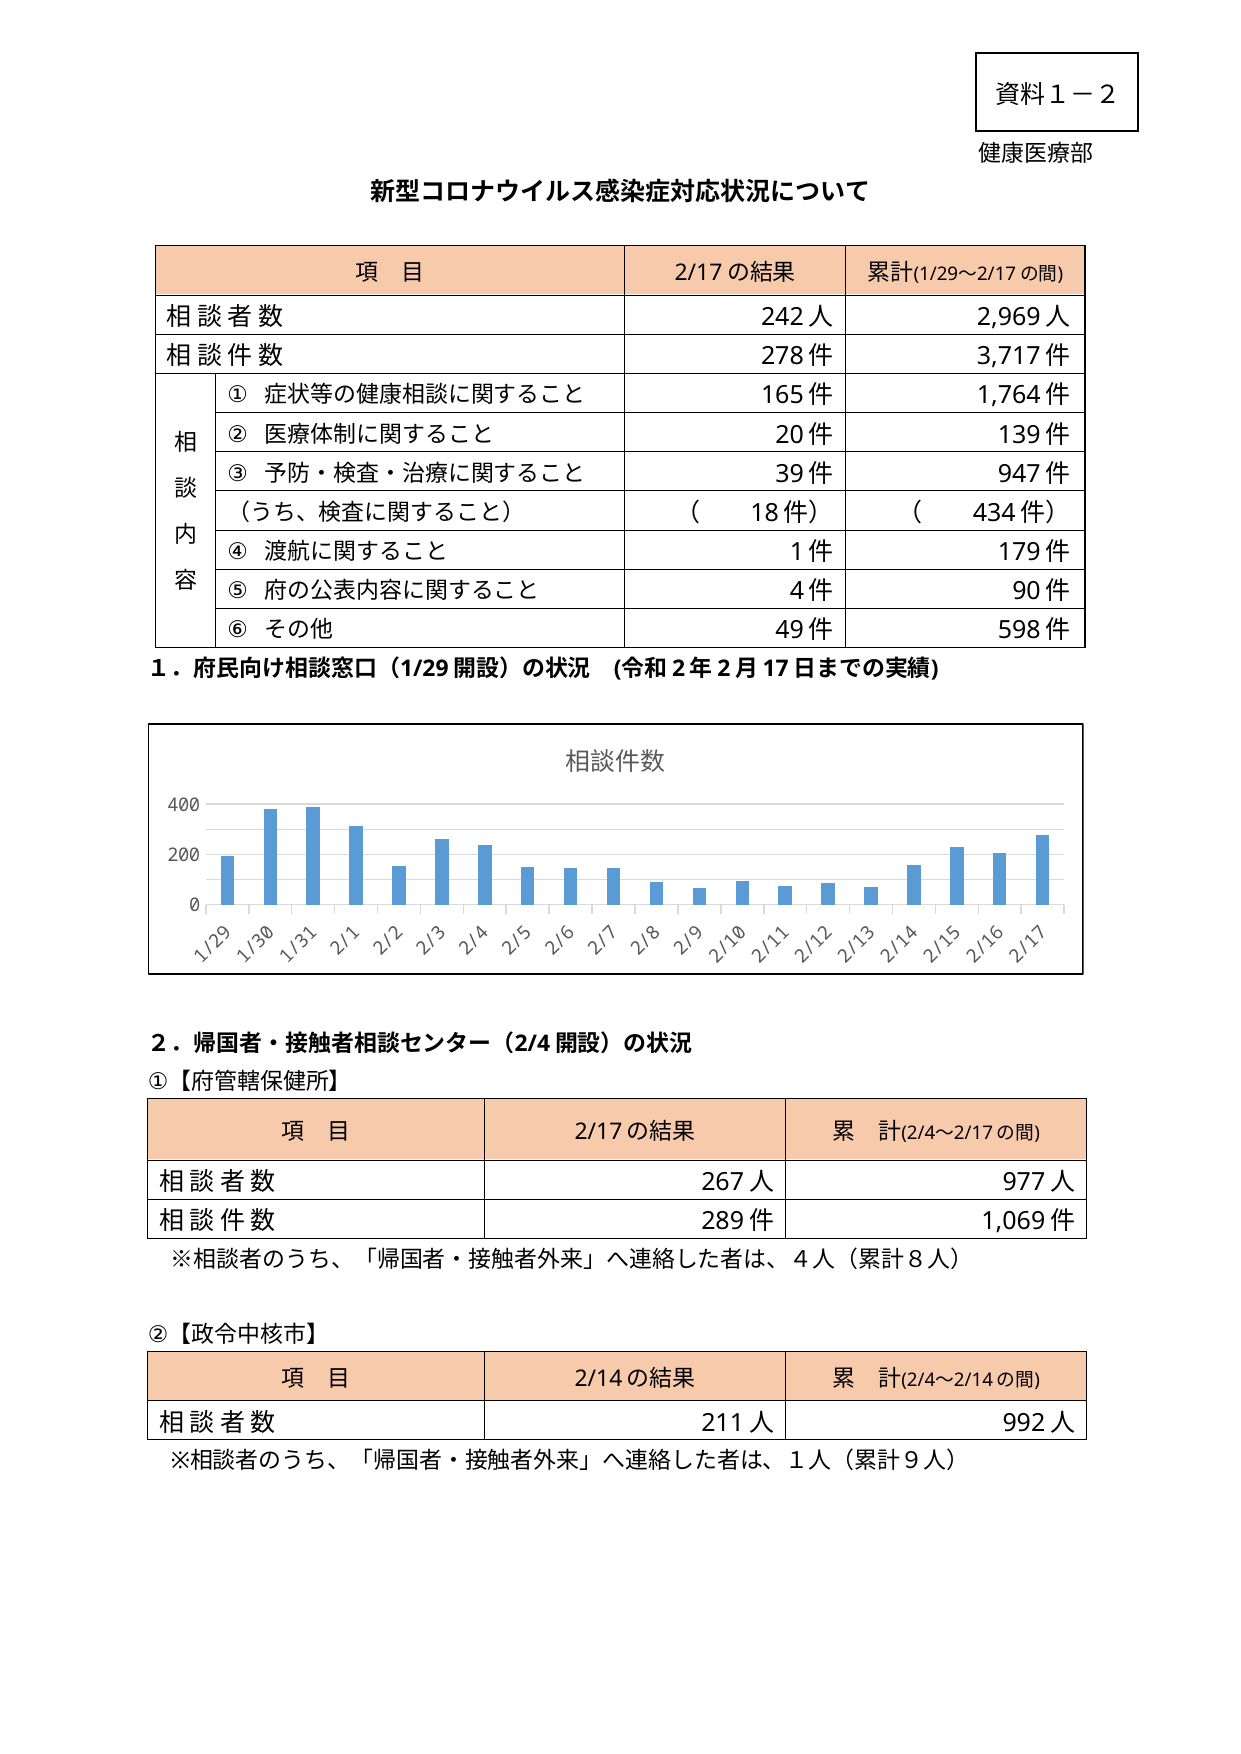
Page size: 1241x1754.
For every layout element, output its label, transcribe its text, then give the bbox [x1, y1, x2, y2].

table_header 累 計(2/4～2/17の間) [786, 1099, 1086, 1159]
table_header 累 計(2/4～2/14の間) [786, 1352, 1086, 1400]
table_cell 211人 [485, 1401, 785, 1439]
table_cell 49件 [625, 609, 845, 647]
table_cell 相 談 者 数 [156, 296, 624, 334]
table_cell 598件 [846, 609, 1084, 647]
table_header 2/17の結果 [625, 246, 845, 294]
table_cell 267人 [485, 1161, 785, 1198]
table_cell 相 談 者 数 [148, 1161, 484, 1198]
table_cell 278件 [625, 335, 845, 373]
table_header 項 目 [148, 1352, 484, 1400]
table_header 2/17の結果 [485, 1099, 785, 1159]
table_cell 予防・検査・治療に関すること [216, 452, 624, 490]
table_cell 39件 [625, 452, 845, 490]
text １．府民向け相談窓口（1/29開設）の状況 (令和2年2月17日までの実績) [148, 648, 1092, 686]
text ※相談者のうち、「帰国者・接触者外来」へ連絡した者は、４人（累計８人） [148, 1238, 1092, 1276]
table_header 2/14の結果 [485, 1352, 785, 1400]
table_cell 977人 [786, 1161, 1086, 1198]
table_cell 242人 [625, 296, 845, 334]
table_cell 139件 [846, 413, 1084, 451]
table_cell 相 談 件 数 [156, 335, 624, 373]
text ２．帰国者・接触者相談センター（2/4開設）の状況 [148, 1023, 1092, 1061]
table_cell 165件 [625, 374, 845, 412]
table_cell 4件 [625, 570, 845, 608]
table_header 累計(1/29～2/17の間) [846, 246, 1084, 294]
table_cell 相 談 件 数 [148, 1200, 484, 1237]
table_cell 渡航に関すること [216, 531, 624, 569]
table_cell 947件 [846, 452, 1084, 490]
text 新型コロナウイルス感染症対応状況について [148, 170, 1092, 208]
table_cell その他 [216, 609, 624, 647]
table_cell （うち、検査に関すること） [216, 491, 624, 529]
table_cell 179件 [846, 531, 1084, 569]
table_cell 症状等の健康相談に関すること [216, 374, 624, 412]
table_cell 相 談 者 数 [148, 1401, 484, 1439]
table_cell 1,764件 [846, 374, 1084, 412]
table_cell 3,717件 [846, 335, 1084, 373]
table_header 項 目 [148, 1099, 484, 1159]
text 健康医療部 [148, 133, 1092, 170]
table_cell 1件 [625, 531, 845, 569]
table_header 項 目 [156, 246, 624, 294]
table_cell 1,069件 [786, 1200, 1086, 1237]
table_cell 府の公表内容に関すること [216, 570, 624, 608]
table_cell 289件 [485, 1200, 785, 1237]
table_cell （ 18件） [625, 491, 845, 529]
table_cell 90件 [846, 570, 1084, 608]
table_cell 医療体制に関すること [216, 413, 624, 451]
text ①【府管轄保健所】 [148, 1061, 1092, 1098]
text ※相談者のうち、「帰国者・接触者外来」へ連絡した者は、１人（累計９人） [148, 1440, 1092, 1478]
text ②【政令中核市】 [148, 1313, 1092, 1351]
table_cell 20件 [625, 413, 845, 451]
table_cell （ 434件） [846, 491, 1084, 529]
table_cell 相 談 内 容 [156, 374, 215, 647]
table_cell 992人 [786, 1401, 1086, 1439]
table_cell 2,969人 [846, 296, 1084, 334]
